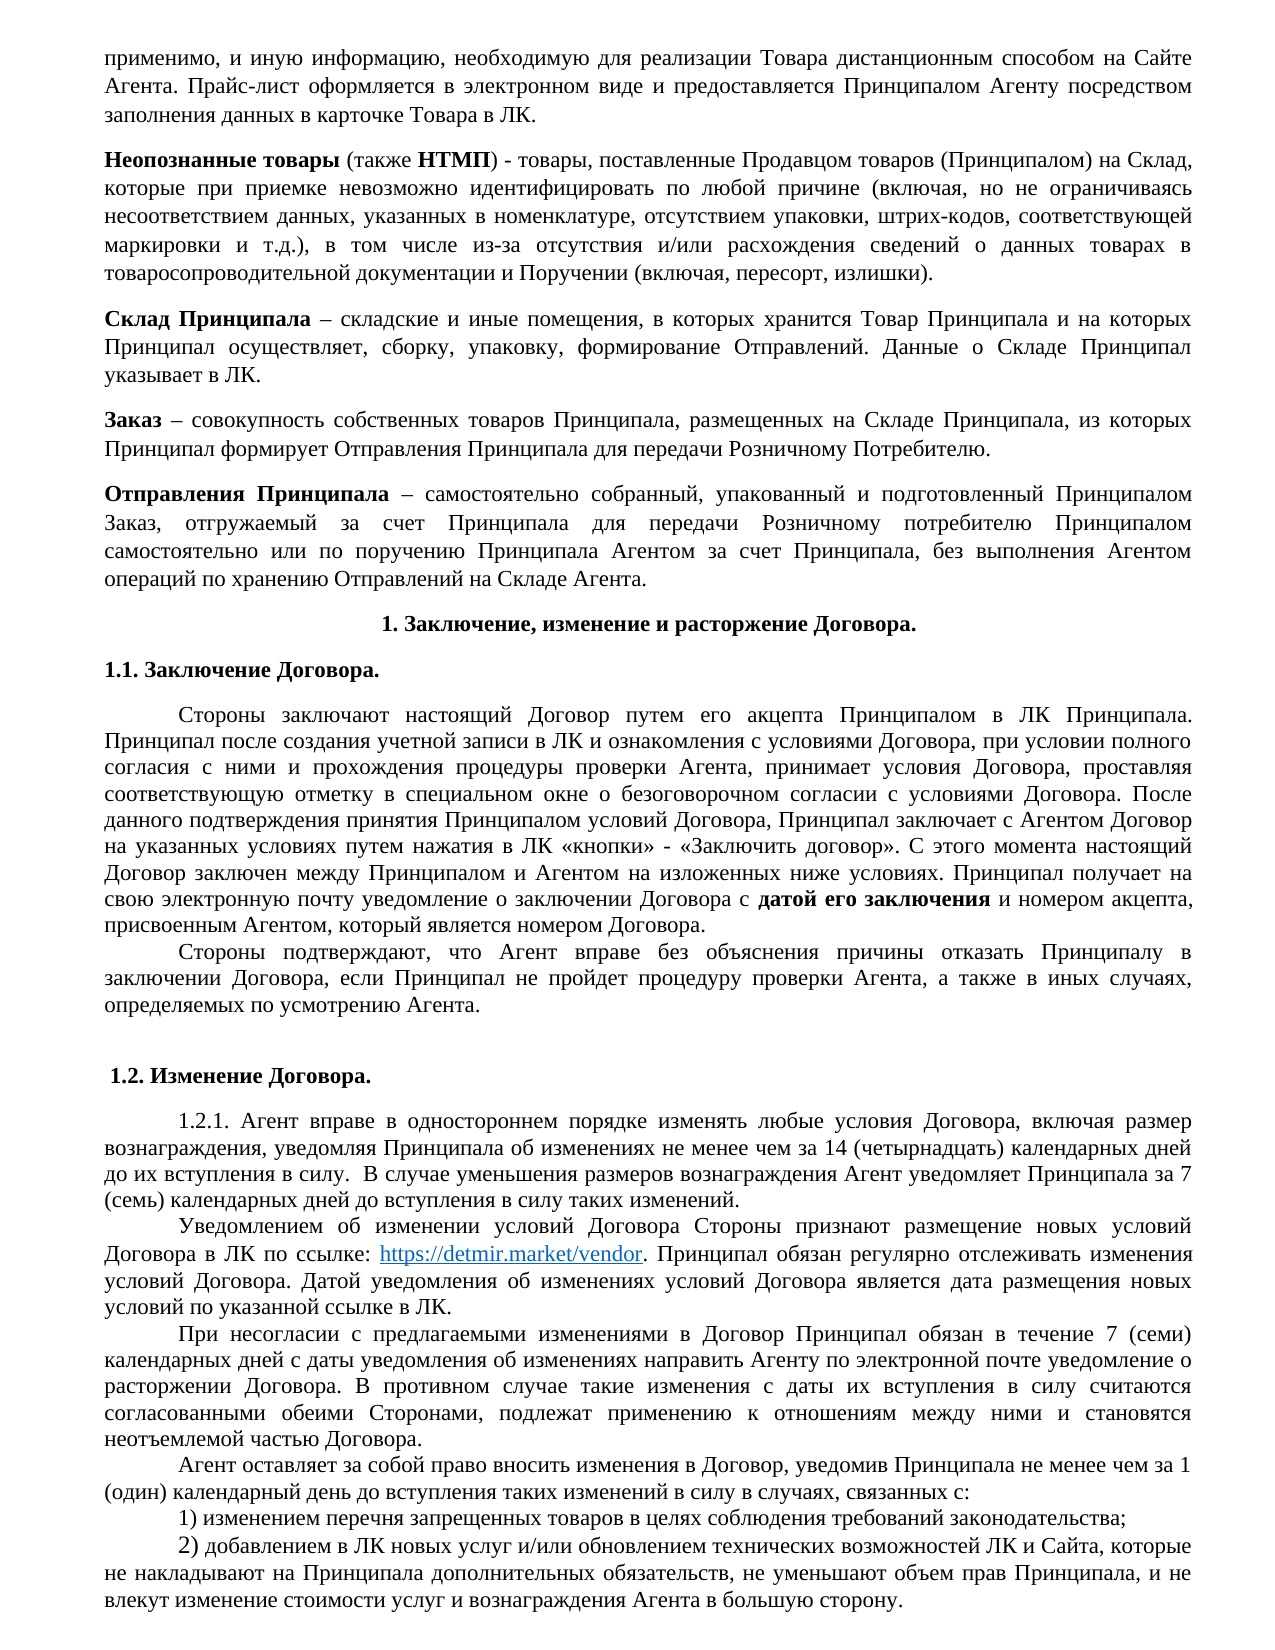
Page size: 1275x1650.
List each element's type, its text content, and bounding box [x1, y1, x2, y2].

text Неопознанные товары (также НТМП) - товары, поставленные Продавцом товаров (Принципалом) на Склад, которые при приемке невозможно идентифицировать по любой причине (включая, но не ограничиваясь несоответствием данных, указанных в номенклатуре, отсутствием упаковки, штрих-кодов, соответствующей маркировки и т.д.), в том числе из-за отсутствия и/или расхождения сведений о данных товарах в товаросопроводительной документации и Поручении (включая, пересорт, излишки). [104, 146, 1194, 286]
text 1. Заключение, изменение и расторжение Договора. [104, 611, 1194, 637]
list добавлением в ЛК новых услуг и/или обновлением технических возможностей ЛК и Сайта, которые не накладывают на Принципала дополнительных обязательств, не уменьшают объем прав Принципала, и не влекут изменение стоимости услуг и вознаграждения Агента в большую сторону. [104, 1531, 1194, 1612]
list изменением перечня запрещенных товаров в целях соблюдения требований законодательства; [104, 1504, 1194, 1531]
list Агент оставляет за собой право вносить изменения в Договор, уведомив Принципала не менее чем за 1 (один) календарный день до вступления таких изменений в силу в случаях, связанных с: [104, 1451, 1194, 1504]
list При несогласии с предлагаемыми изменениями в Договор Принципал обязан в течение 7 (семи) календарных дней с даты уведомления об изменениях направить Агенту по электронной почте уведомление о расторжении Договора. В противном случае такие изменения с даты их вступления в силу считаются согласованными обеими Сторонами, подлежат применению к отношениям между ними и становятся неотъемлемой частью Договора. [104, 1320, 1194, 1451]
list Стороны подтверждают, что Агент вправе без объяснения причины отказать Принципалу в заключении Договора, если Принципал не пройдет процедуру проверки Агента, а также в иных случаях, определяемых по усмотрению Агента. [104, 938, 1194, 1017]
text Стороны заключают настоящий Договор путем его акцепта Принципалом в ЛК Принципала. Принципал после создания учетной записи в ЛК и ознакомления с условиями Договора, при условии полного согласия с ними и прохождения процедуры проверки Агента, принимает условия Договора, проставляя соответствующую отметку в специальном окне о безоговорочном согласии с условиями Договора. После данного подтверждения принятия Принципалом условий Договора, Принципал заключает с Агентом Договор на указанных условиях путем нажатия в ЛК «кнопки» - «Заключить договор». С этого момента настоящий Договор заключен между Принципалом и Агентом на изложенных ниже условиях. Принципал получает на свою электронную почту уведомление о заключении Договора с датой его заключения и номером акцепта, присвоенным Агентом, который является номером Договора. [104, 701, 1194, 938]
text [104, 44, 1194, 127]
text 1.2. Изменение Договора. [104, 1062, 1194, 1088]
text Склад Принципала – складские и иные помещения, в которых хранится Товар Принципала и на которых Принципал осуществляет, сборку, упаковку, формирование Отправлений. Данные о Складе Принципал указывает в ЛК. [104, 304, 1194, 388]
text 1.1. Заключение Договора. [104, 656, 1194, 682]
list 1.2.1. Агент вправе в одностороннем порядке изменять любые условия Договора, включая размер вознаграждения, уведомляя Принципала об изменениях не менее чем за 14 (четырнадцать) календарных дней до их вступления в силу. В случае уменьшения размеров вознаграждения Агент уведомляет Принципала за 7 (семь) календарных дней до вступления в силу таких изменений. [104, 1107, 1194, 1213]
text Отправления Принципала – самостоятельно собранный, упакованный и подготовленный Принципалом Заказ, отгружаемый за счет Принципала для передачи Розничному потребителю Принципалом самостоятельно или по поручению Принципала Агентом за счет Принципала, без выполнения Агентом операций по хранению Отправлений на Складе Агента. [104, 480, 1194, 592]
text Заказ – совокупность собственных товаров Принципала, размещенных на Складе Принципала, из которых Принципал формирует Отправления Принципала для передачи Розничному Потребителю. [104, 407, 1194, 461]
list Уведомлением об изменении условий Договора Стороны признают размещение новых условий Договора в ЛК по ссылке: https://detmir.market/vendor. Принципал обязан регулярно отслеживать изменения условий Договора. Датой уведомления об изменениях условий Договора является дата размещения новых условий по указанной ссылке в ЛК. [104, 1213, 1194, 1320]
